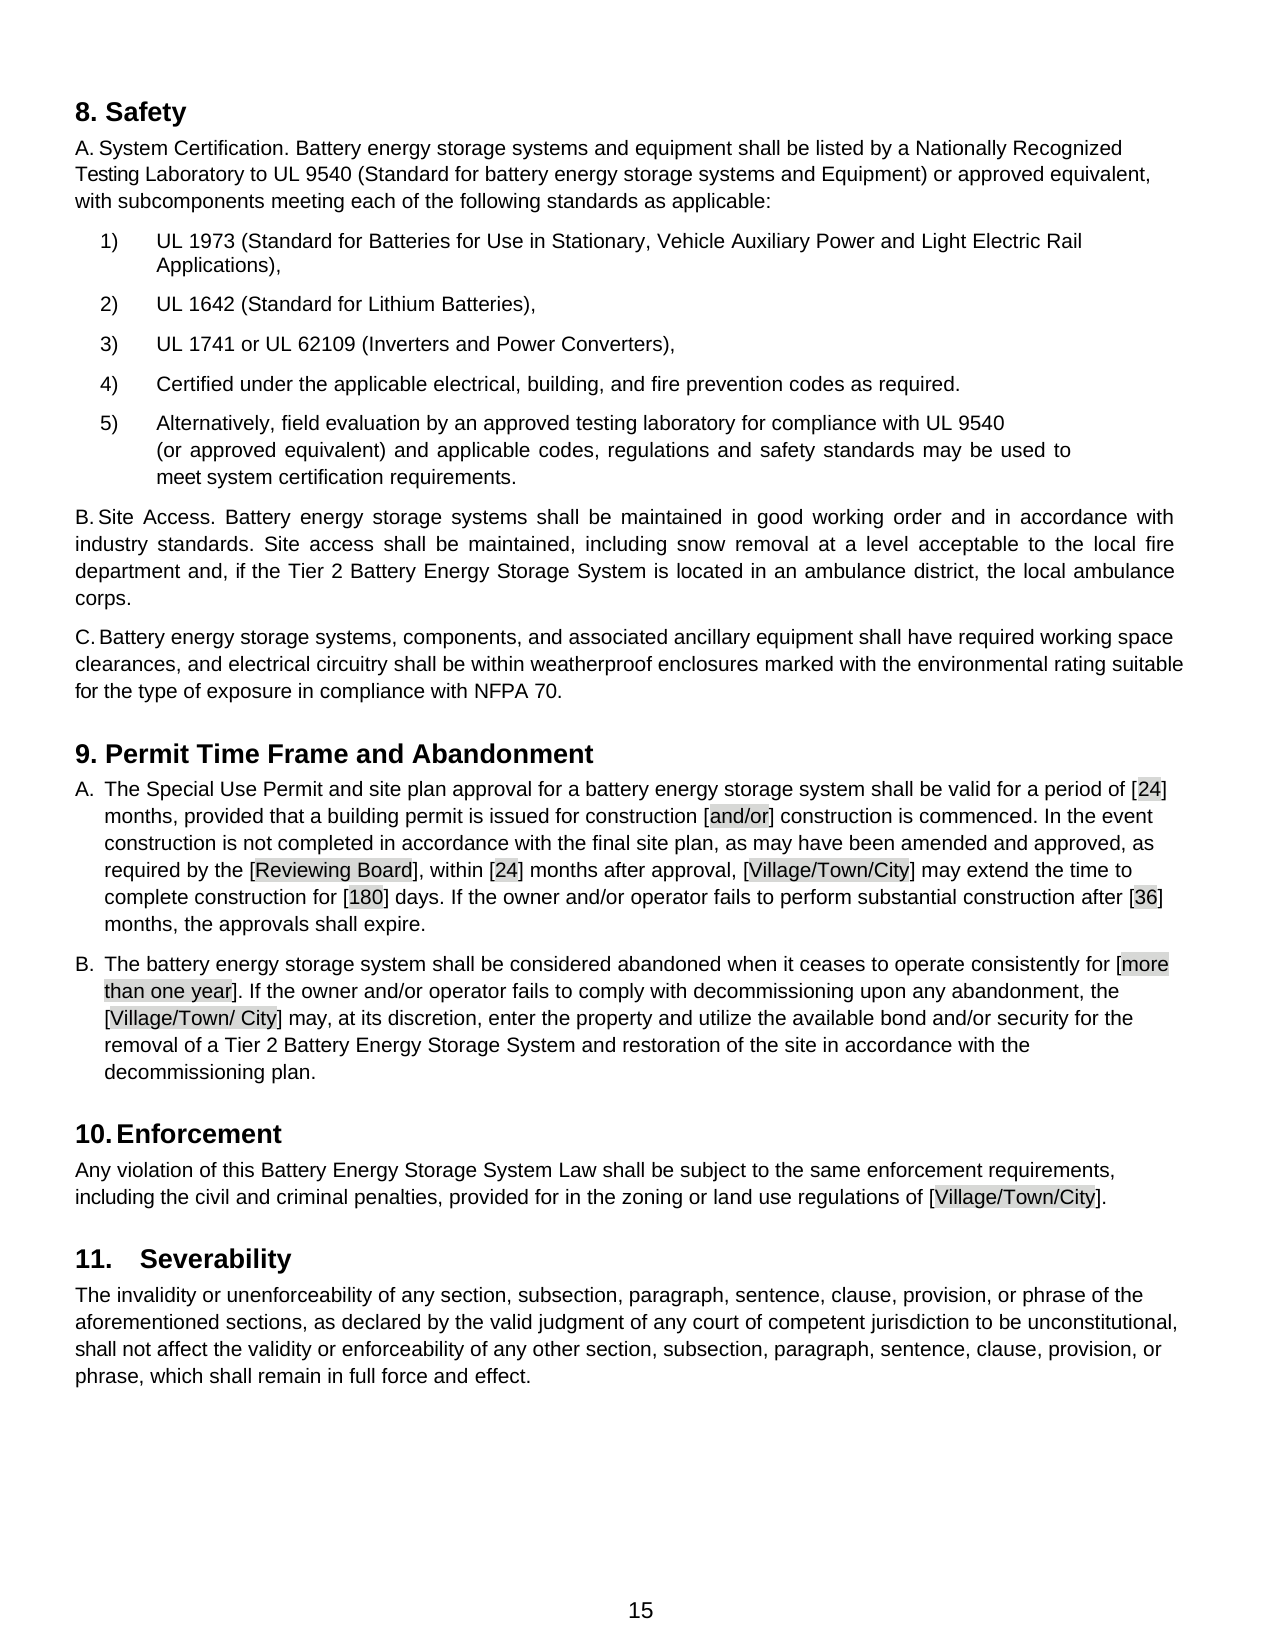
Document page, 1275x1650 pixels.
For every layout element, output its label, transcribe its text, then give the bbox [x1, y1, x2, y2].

list Certified under the applicable electrical, building, and fire prevention codes as required. [100, 371, 1212, 395]
list Alternatively, field evaluation by an approved testing laboratory for compliance with UL 9540 [100, 411, 1212, 435]
list The Special Use Permit and site plan approval for a battery energy storage system shall be valid for a period of [24] months, provided that a building permit is issued for construction [and/or] construction is commenced. In the event construction is not completed in accordance with the final site plan, as may have been amended and approved, as required by the [Reviewing Board], within [24] months after approval, [Village/Town/City] may extend the time to complete construction for [180] days. If the owner and/or operator fails to perform substantial construction after [36] months, the approvals shall expire. [75, 777, 1186, 936]
list UL 1642 (Standard for Lithium Batteries), [100, 292, 1212, 316]
subtitle Enforcement [75, 1118, 1212, 1149]
list Battery energy storage systems, components, and associated ancillary equipment shall have required working space clearances, and electrical circuitry shall be within weatherproof enclosures marked with the environmental rating suitable for the type of exposure in compliance with NFPA 70. [75, 625, 1184, 703]
text Any violation of this Battery Energy Storage System Law shall be subject to the same enforcement requirements, including the civil and criminal penalties, provided for in the zoning or land use regulations of [Village/Town/City]. [75, 1157, 1168, 1208]
list Site Access. Battery energy storage systems shall be maintained in good working order and in accordance with industry standards. Site access shall be maintained, including snow removal at a level acceptable to the local fire department and, if the Tier 2 Battery Energy Storage System is located in an ambulance district, the local ambulance corps. [75, 504, 1175, 609]
list UL 1973 (Standard for Batteries for Use in Stationary, Vehicle Auxiliary Power and Light Electric Rail Applications), [100, 229, 1212, 277]
list System Certification. Battery energy storage systems and equipment shall be listed by a Nationally Recognized Testing Laboratory to UL 9540 (Standard for battery energy storage systems and Equipment) or approved equivalent, with subcomponents meeting each of the following standards as applicable: [75, 135, 1159, 213]
text (or approved equivalent) and applicable codes, regulations and safety standards may be used to meet system certification requirements. [156, 438, 1072, 489]
subtitle Permit Time Frame and Abandonment [75, 738, 1212, 769]
text The invalidity or unenforceability of any section, subsection, paragraph, sentence, clause, provision, or phrase of the aforementioned sections, as declared by the valid judgment of any court of competent jurisdiction to be unconstitutional, shall not affect the validity or enforceability of any other section, subsection, paragraph, sentence, clause, provision, or phrase, which shall remain in full force and effect. [75, 1283, 1201, 1387]
subtitle Severability [75, 1243, 1212, 1274]
list The battery energy storage system shall be considered abandoned when it ceases to operate consistently for [more than one year]. If the owner and/or operator fails to comply with decommissioning upon any abandonment, the [Village/Town/ City] may, at its discretion, enter the property and utilize the available bond and/or security for the removal of a Tier 2 Battery Energy Storage System and restoration of the site in accordance with the decommissioning plan. [75, 952, 1195, 1083]
subtitle Safety [75, 96, 1212, 127]
list UL 1741 or UL 62109 (Inverters and Power Converters), [100, 332, 1212, 356]
